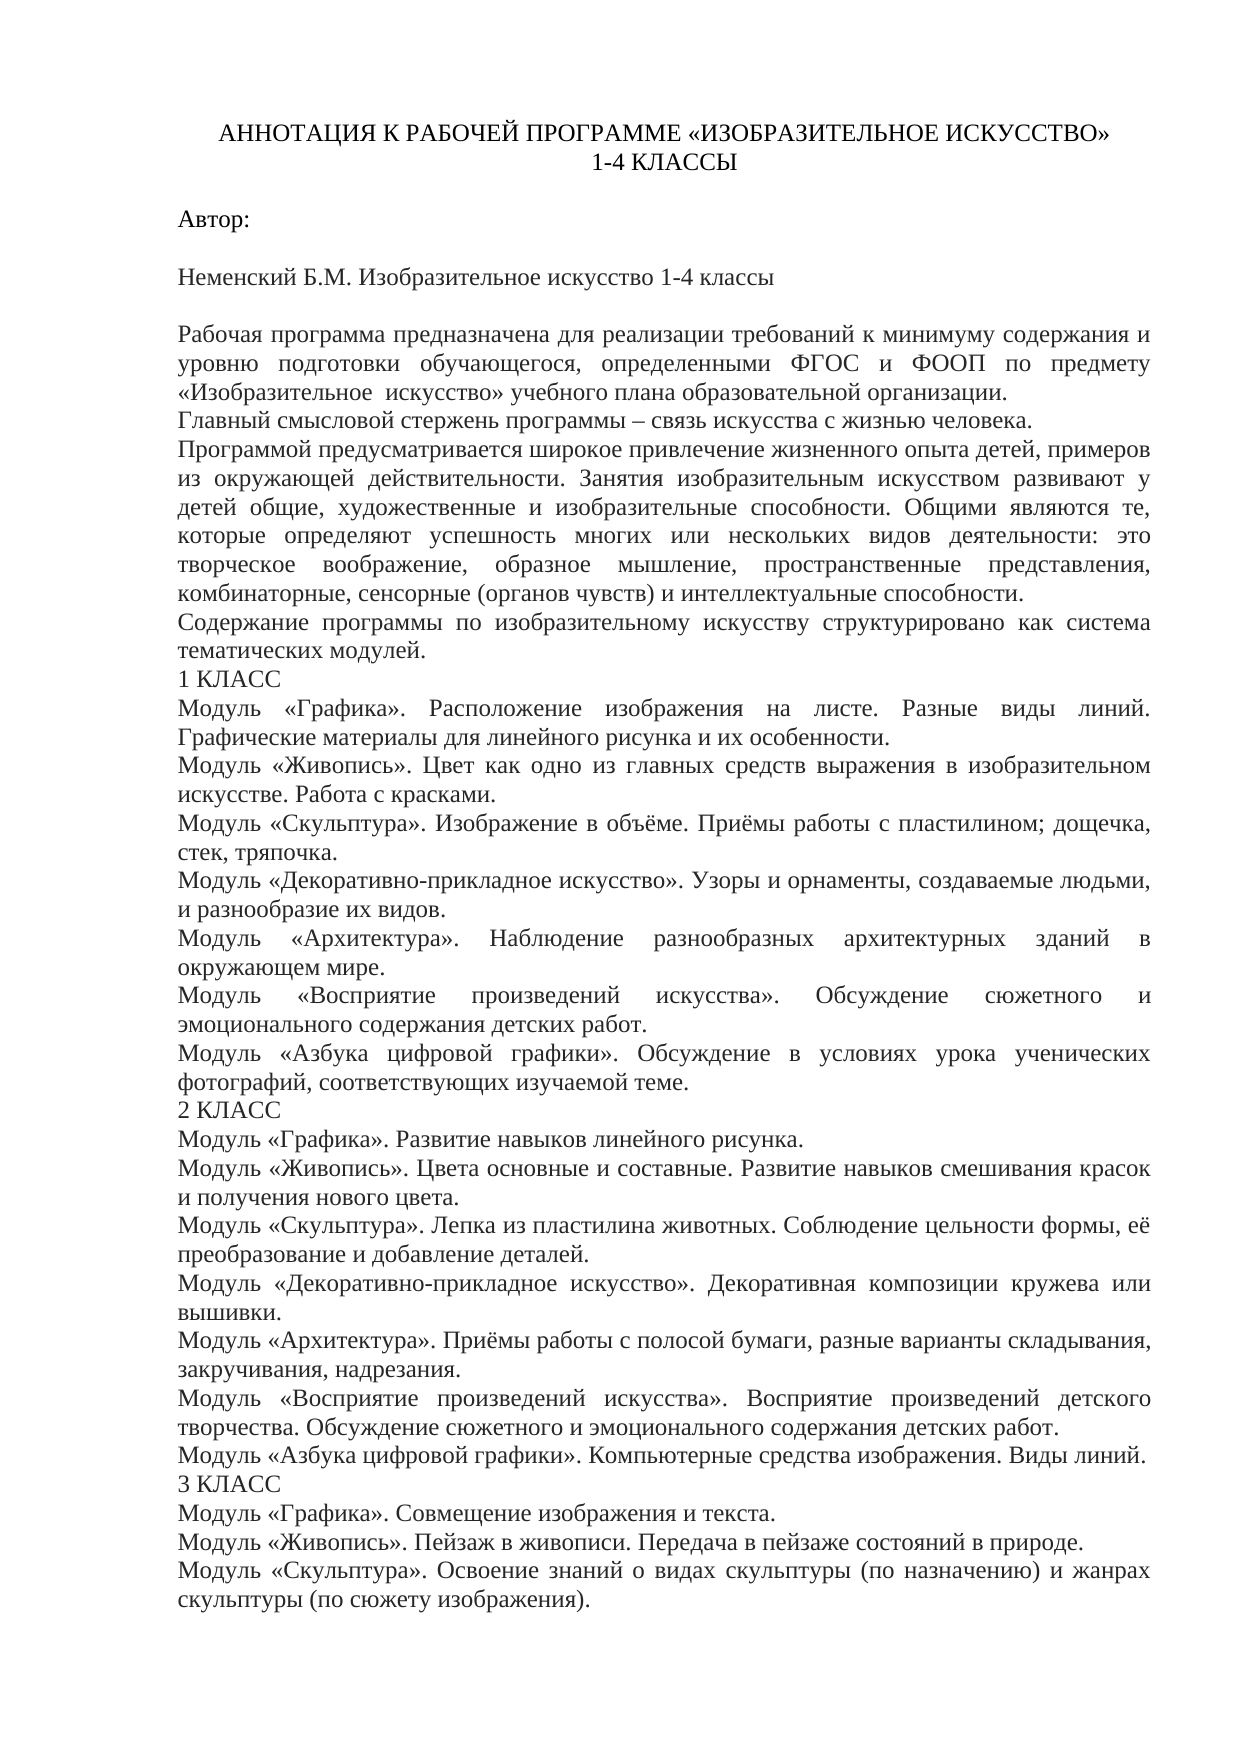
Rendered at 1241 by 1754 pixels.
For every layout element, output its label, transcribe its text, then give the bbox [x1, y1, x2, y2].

text Модуль «Графика». Расположение изображения на листе. Разные виды линий. Графические материалы для линейного рисунка и их особенности. [177, 693, 1152, 751]
text Неменский Б.М. Изобразительное искусство 1-4 классы [177, 262, 1152, 291]
text Модуль «Скульптура». Освоение знаний о видах скульптуры (по назначению) и жанрах скульптуры (по сюжету изображения). [177, 1556, 1152, 1613]
text Модуль «Восприятие произведений искусства». Обсуждение сюжетного и эмоционального содержания детских работ. [177, 981, 1152, 1038]
text Программой предусматривается широкое привлечение жизненного опыта детей, примеров из окружающей действительности. Занятия изобразительным искусством развивают у детей общие, художественные и изобразительные способности. Общими являются те, которые определяют успешность многих или нескольких видов деятельности: это творческое воображение, образное мышление, пространственные представления, комбинаторные, сенсорные (органов чувств) и интеллектуальные способности. [177, 434, 1152, 607]
text Модуль «Живопись». Цвет как одно из главных средств выражения в изобразительном искусстве. Работа с красками. [177, 751, 1152, 808]
text Модуль «Азбука цифровой графики». Компьютерные средства изображения. Виды линий. [177, 1441, 1152, 1469]
text 1-4 КЛАССЫ [177, 147, 1152, 176]
text Модуль «Графика». Развитие навыков линейного рисунка. [177, 1124, 1152, 1153]
text Содержание программы по изобразительному искусству структурировано как система тематических модулей. [177, 607, 1152, 664]
text Модуль «Скульптура». Лепка из пластилина животных. Соблюдение цельности формы, её преобразование и добавление деталей. [177, 1211, 1152, 1268]
text Модуль «Графика». Совмещение изображения и текста. [177, 1498, 1152, 1527]
text 3 КЛАСС [177, 1469, 1152, 1498]
text Модуль «Архитектура». Приёмы работы с полосой бумаги, разные варианты складывания, закручивания, надрезания. [177, 1326, 1152, 1383]
text Модуль «Декоративно-прикладное искусство». Декоративная композиции кружева или вышивки. [177, 1268, 1152, 1326]
text АННОТАЦИЯ К РАБОЧЕЙ ПРОГРАММЕ «ИЗОБРАЗИТЕЛЬНОЕ ИСКУССТВО» [177, 118, 1152, 147]
text Рабочая программа предназначена для реализации требований к минимуму содержания и уровню подготовки обучающегося, определенными ФГОС и ФООП по предмету «Изобразительное искусство» учебного плана образовательной организации. [177, 319, 1152, 406]
text Модуль «Живопись». Пейзаж в живописи. Передача в пейзаже состояний в природе. [177, 1527, 1152, 1556]
text Модуль «Архитектура». Наблюдение разнообразных архитектурных зданий в окружающем мире. [177, 923, 1152, 981]
text Модуль «Скульптура». Изображение в объёме. Приёмы работы с пластилином; дощечка, стек, тряпочка. [177, 808, 1152, 866]
text Автор: [177, 204, 1152, 233]
text Модуль «Восприятие произведений искусства». Восприятие произведений детского творчества. Обсуждение сюжетного и эмоционального содержания детских работ. [177, 1383, 1152, 1441]
text Модуль «Азбука цифровой графики». Обсуждение в условиях урока ученических фотографий, соответствующих изучаемой теме. [177, 1038, 1152, 1096]
text Главный смысловой стержень программы – связь искусства с жизнью человека. [177, 406, 1152, 434]
text 1 КЛАСС [177, 664, 1152, 693]
text 2 КЛАСС [177, 1096, 1152, 1124]
text Модуль «Декоративно-прикладное искусство». Узоры и орнаменты, создаваемые людьми, и разнообразие их видов. [177, 866, 1152, 923]
text Модуль «Живопись». Цвета основные и составные. Развитие навыков смешивания красок и получения нового цвета. [177, 1153, 1152, 1211]
